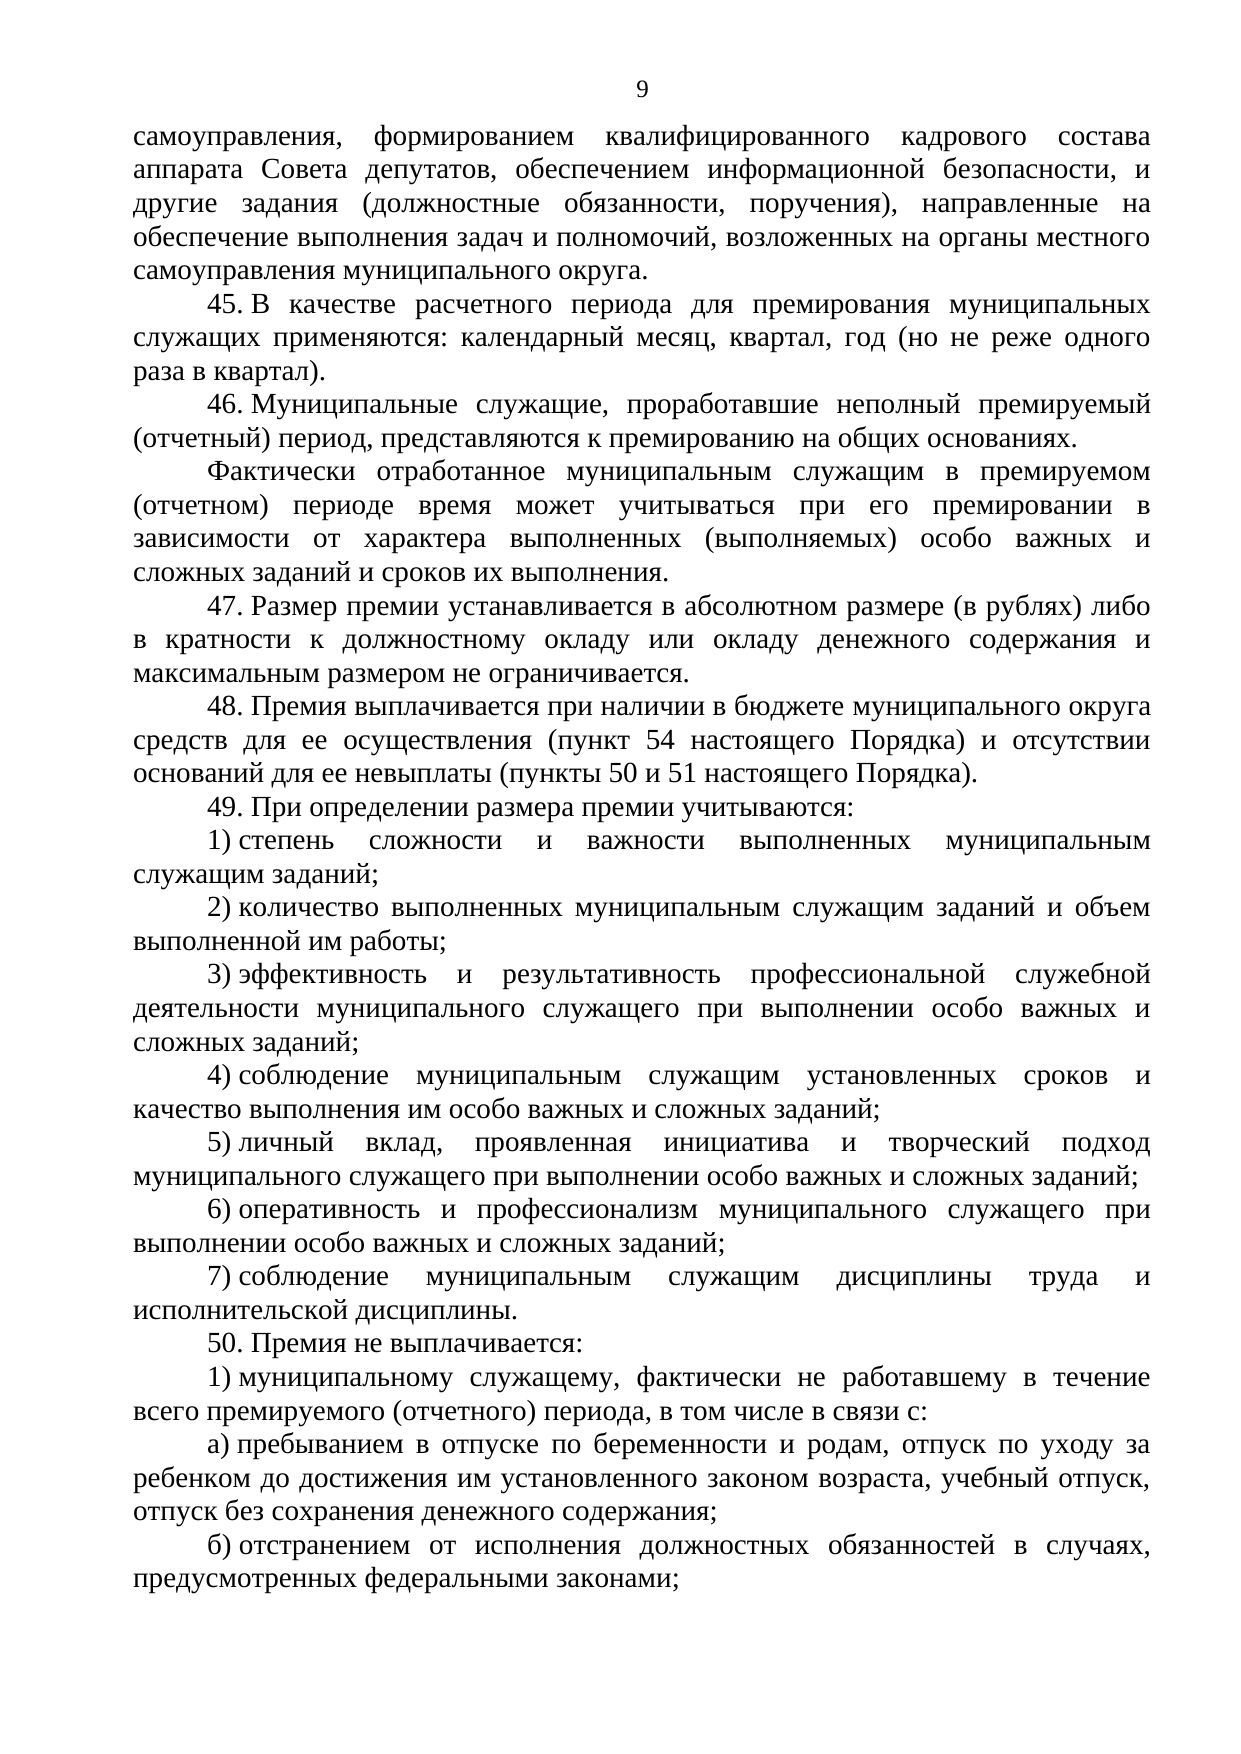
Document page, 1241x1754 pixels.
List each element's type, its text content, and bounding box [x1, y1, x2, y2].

text 1) степень сложности и важности выполненных муниципальным служащим заданий; [133, 822, 1152, 889]
text а) пребыванием в отпуске по беременности и родам, отпуск по уходу за ребенком до достижения им установленного законом возраста, учебный отпуск, отпуск без сохранения денежного содержания; [133, 1426, 1152, 1527]
text 48. Премия выплачивается при наличии в бюджете муниципального округа средств для ее осуществления (пункт 54 настоящего Порядка) и отсутствии оснований для ее невыплаты (пункты 50 и 51 настоящего Порядка). [133, 688, 1152, 789]
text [133, 118, 1152, 286]
text 5) личный вклад, проявленная инициатива и творческий подход муниципального служащего при выполнении особо важных и сложных заданий; [133, 1124, 1152, 1191]
text 3) эффективность и результативность профессиональной служебной деятельности муниципального служащего при выполнении особо важных и сложных заданий; [133, 957, 1152, 1057]
text 47. Размер премии устанавливается в абсолютном размере (в рублях) либо в кратности к должностному окладу или окладу денежного содержания и максимальным размером не ограничивается. [133, 588, 1152, 688]
text 4) соблюдение муниципальным служащим установленных сроков и качество выполнения им особо важных и сложных заданий; [133, 1057, 1152, 1124]
text 2) количество выполненных муниципальным служащим заданий и объем выполненной им работы; [133, 889, 1152, 957]
text 1) муниципальному служащему, фактически не работавшему в течение всего премируемого (отчетного) периода, в том числе в связи с: [133, 1359, 1152, 1426]
text 50. Премия не выплачивается: [133, 1326, 1152, 1359]
text 46. Муниципальные служащие, проработавшие неполный премируемый (отчетный) период, представляются к премированию на общих основаниях. [133, 386, 1152, 453]
text 49. При определении размера премии учитываются: [133, 789, 1152, 822]
text 45. В качестве расчетного периода для премирования муниципальных служащих применяются: календарный месяц, квартал, год (но не реже одного раза в квартал). [133, 286, 1152, 386]
text б) отстранением от исполнения должностных обязанностей в случаях, предусмотренных федеральными законами; [133, 1527, 1152, 1594]
text 6) оперативность и профессионализм муниципального служащего при выполнении особо важных и сложных заданий; [133, 1191, 1152, 1258]
text Фактически отработанное муниципальным служащим в премируемом (отчетном) периоде время может учитываться при его премировании в зависимости от характера выполненных (выполняемых) особо важных и сложных заданий и сроков их выполнения. [133, 453, 1152, 588]
text 7) соблюдение муниципальным служащим дисциплины труда и исполнительской дисциплины. [133, 1258, 1152, 1326]
